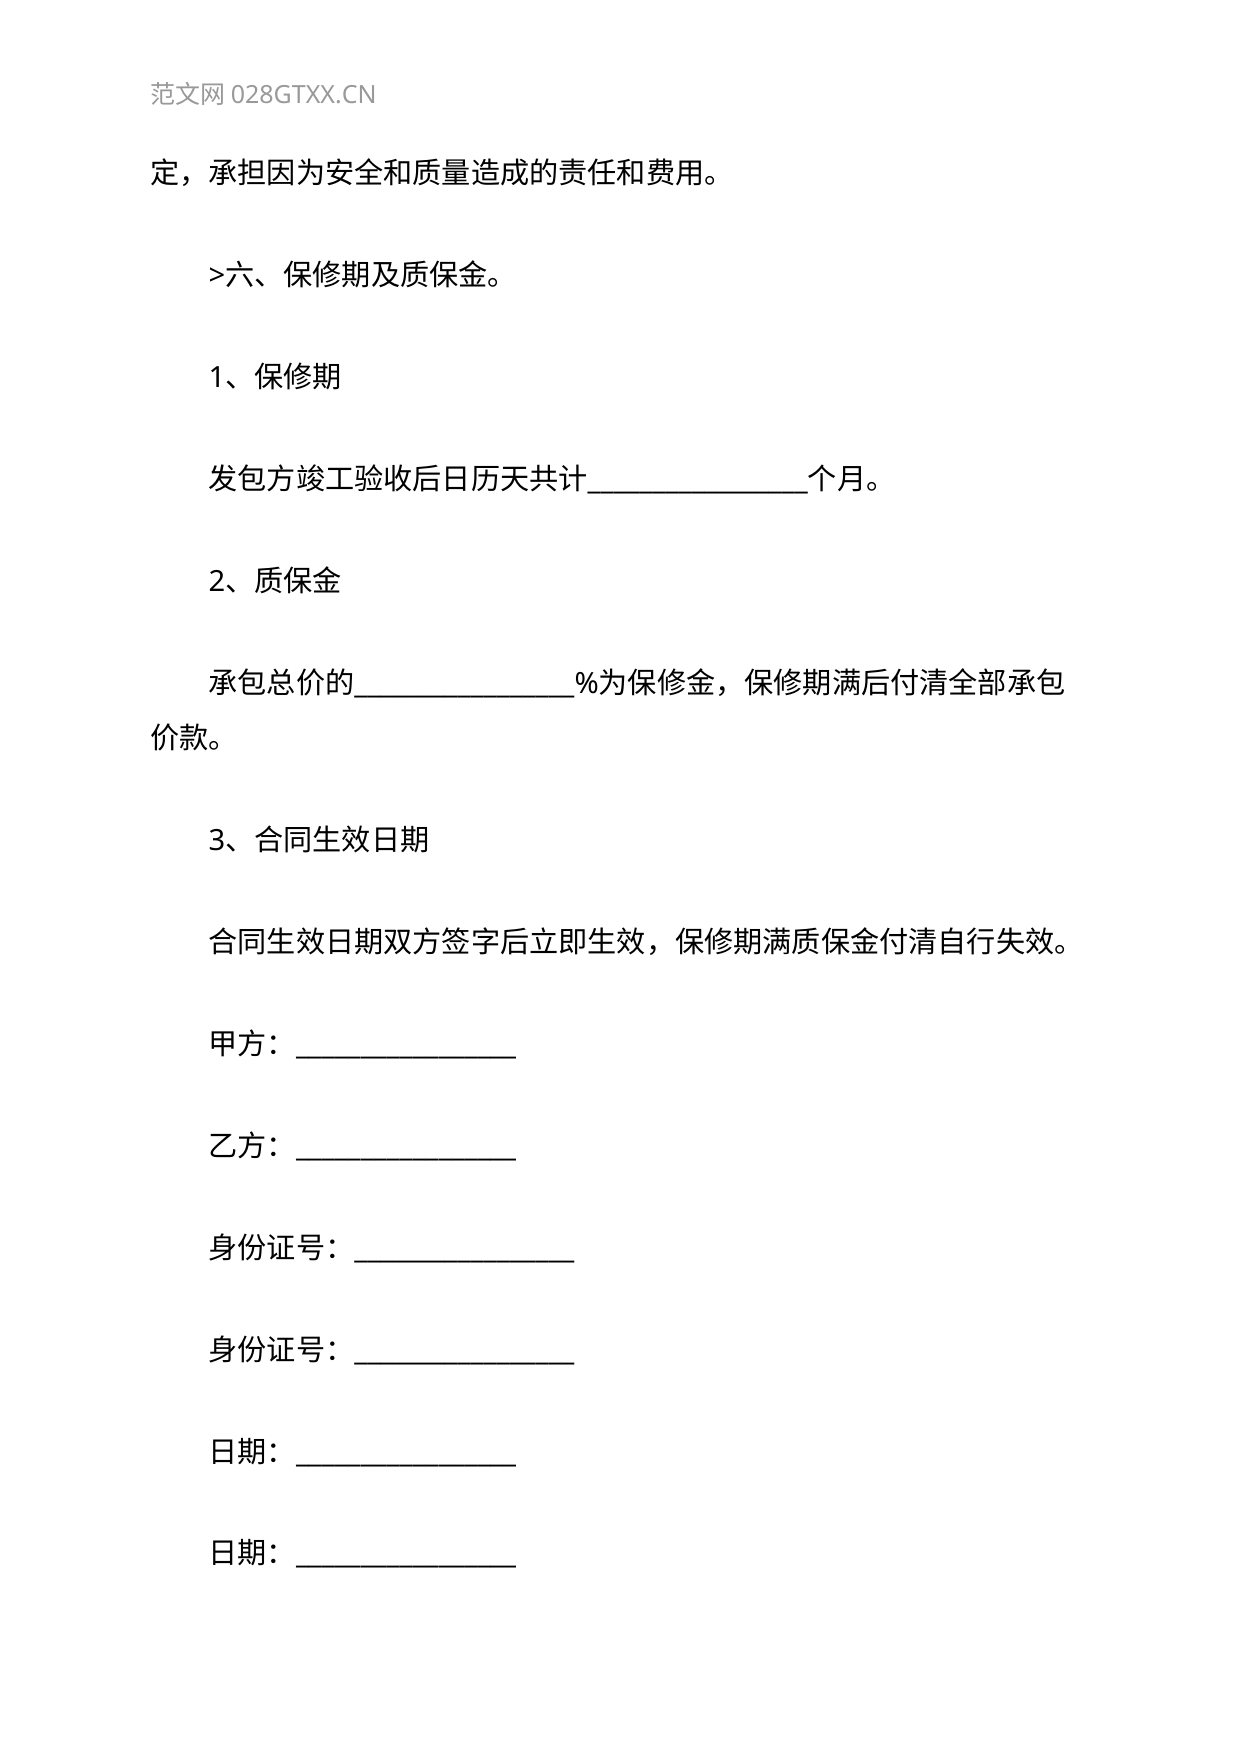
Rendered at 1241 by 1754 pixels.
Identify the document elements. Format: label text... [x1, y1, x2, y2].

text 乙方：_________________ [150, 1122, 1090, 1164]
text 1、保修期 [150, 354, 1090, 396]
text 日期：_________________ [150, 1428, 1090, 1471]
text 身份证号：_________________ [150, 1326, 1090, 1368]
text >六、保修期及质保金。 [150, 252, 1090, 294]
text 发包方竣工验收后日历天共计_________________个月。 [150, 456, 1090, 498]
text 合同生效日期双方签字后立即生效，保修期满质保金付清自行失效。 [150, 918, 1090, 961]
text 3、合同生效日期 [150, 816, 1090, 859]
text 承包总价的_________________%为保修金，保修期满后付清全部承包价款。 [150, 660, 1090, 757]
text 日期：_________________ [150, 1530, 1090, 1572]
text 身份证号：_________________ [150, 1224, 1090, 1267]
text 2、质保金 [150, 558, 1090, 600]
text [150, 150, 1090, 192]
text 甲方：_________________ [150, 1020, 1090, 1063]
